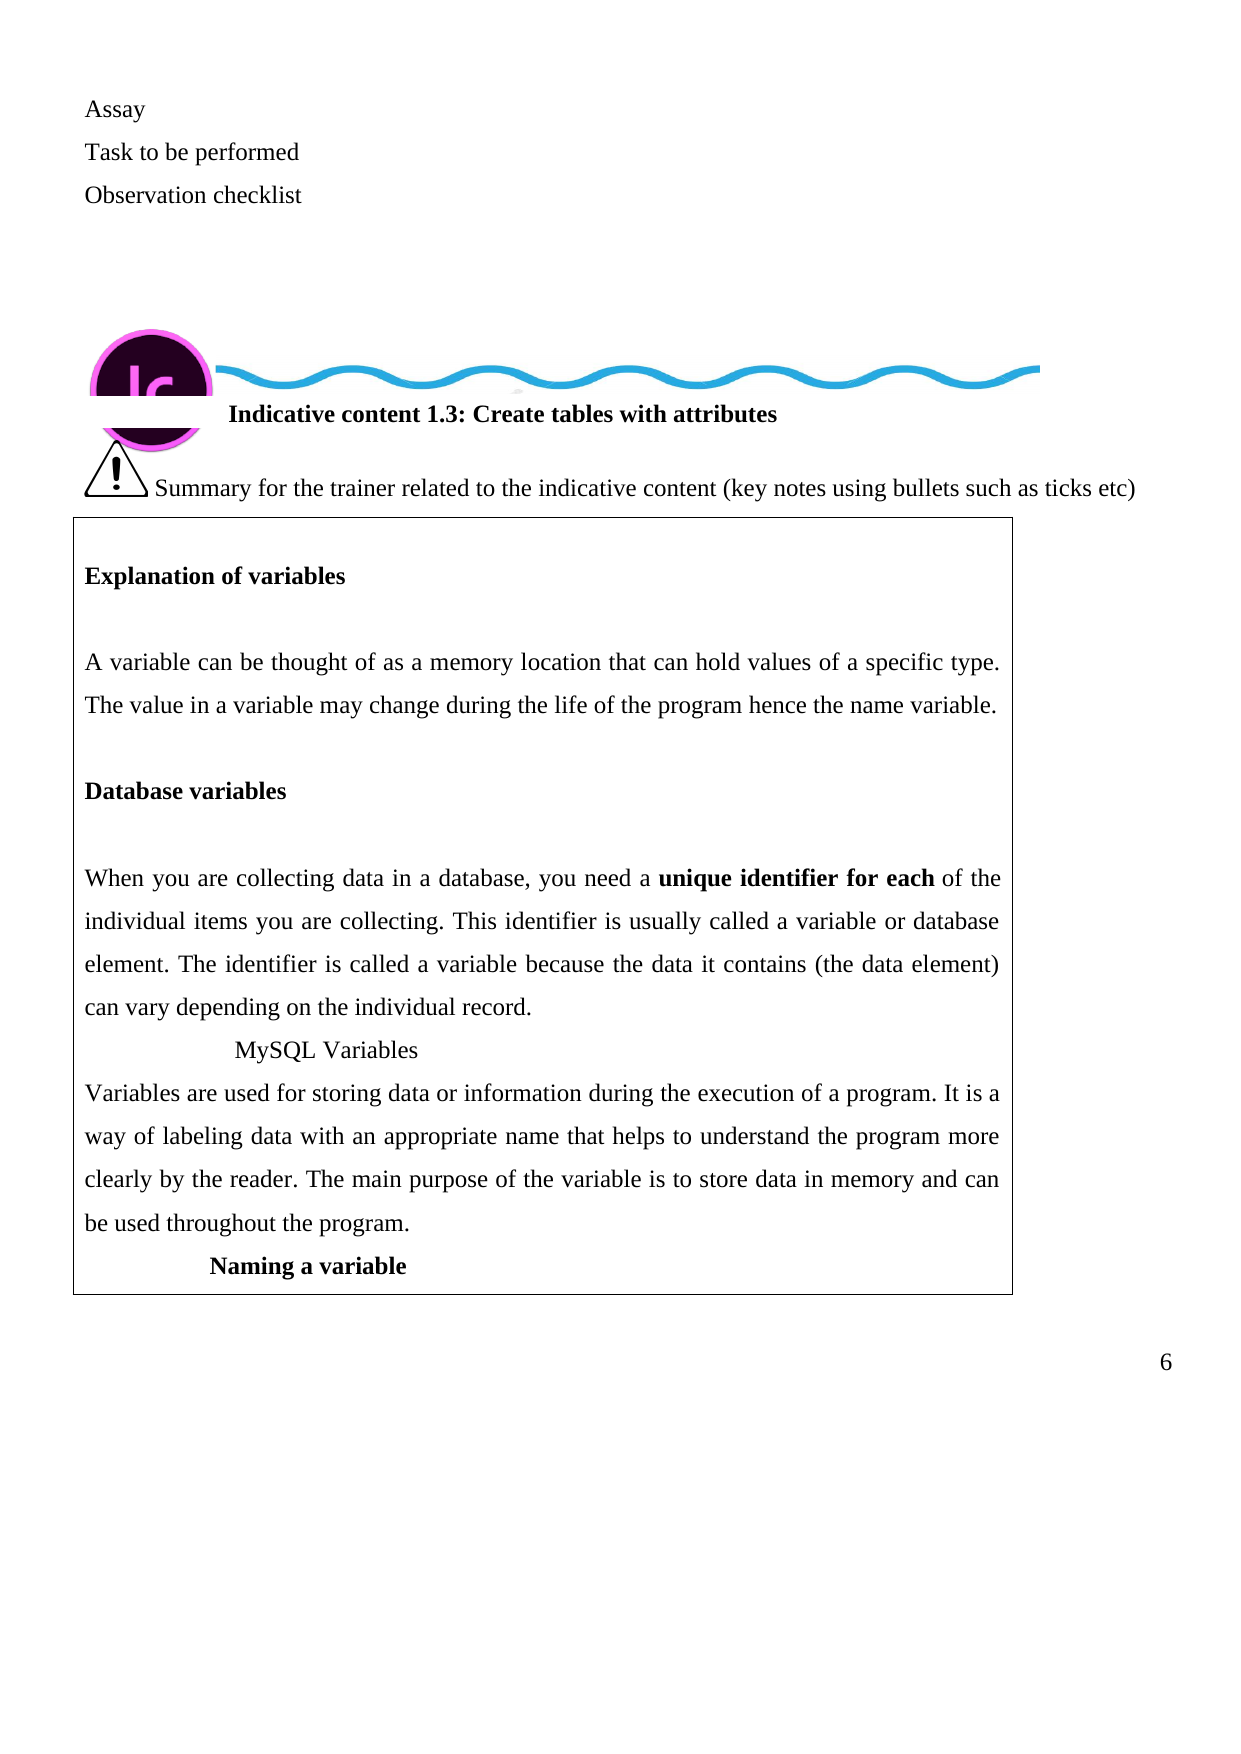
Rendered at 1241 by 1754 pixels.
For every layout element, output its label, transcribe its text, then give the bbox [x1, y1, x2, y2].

text Assay [84, 94, 1172, 122]
text Summary for the trainer related to the indicative content (key notes using bullets such as ticks etc) [84, 441, 1172, 502]
subtitle Indicative content 1.3: Create tables with attributes [84, 396, 1172, 428]
picture [84, 428, 218, 497]
picture [84, 324, 1040, 396]
text Task to be performed [84, 137, 1172, 166]
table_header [74, 518, 1012, 1294]
text Observation checklist [84, 180, 1172, 209]
